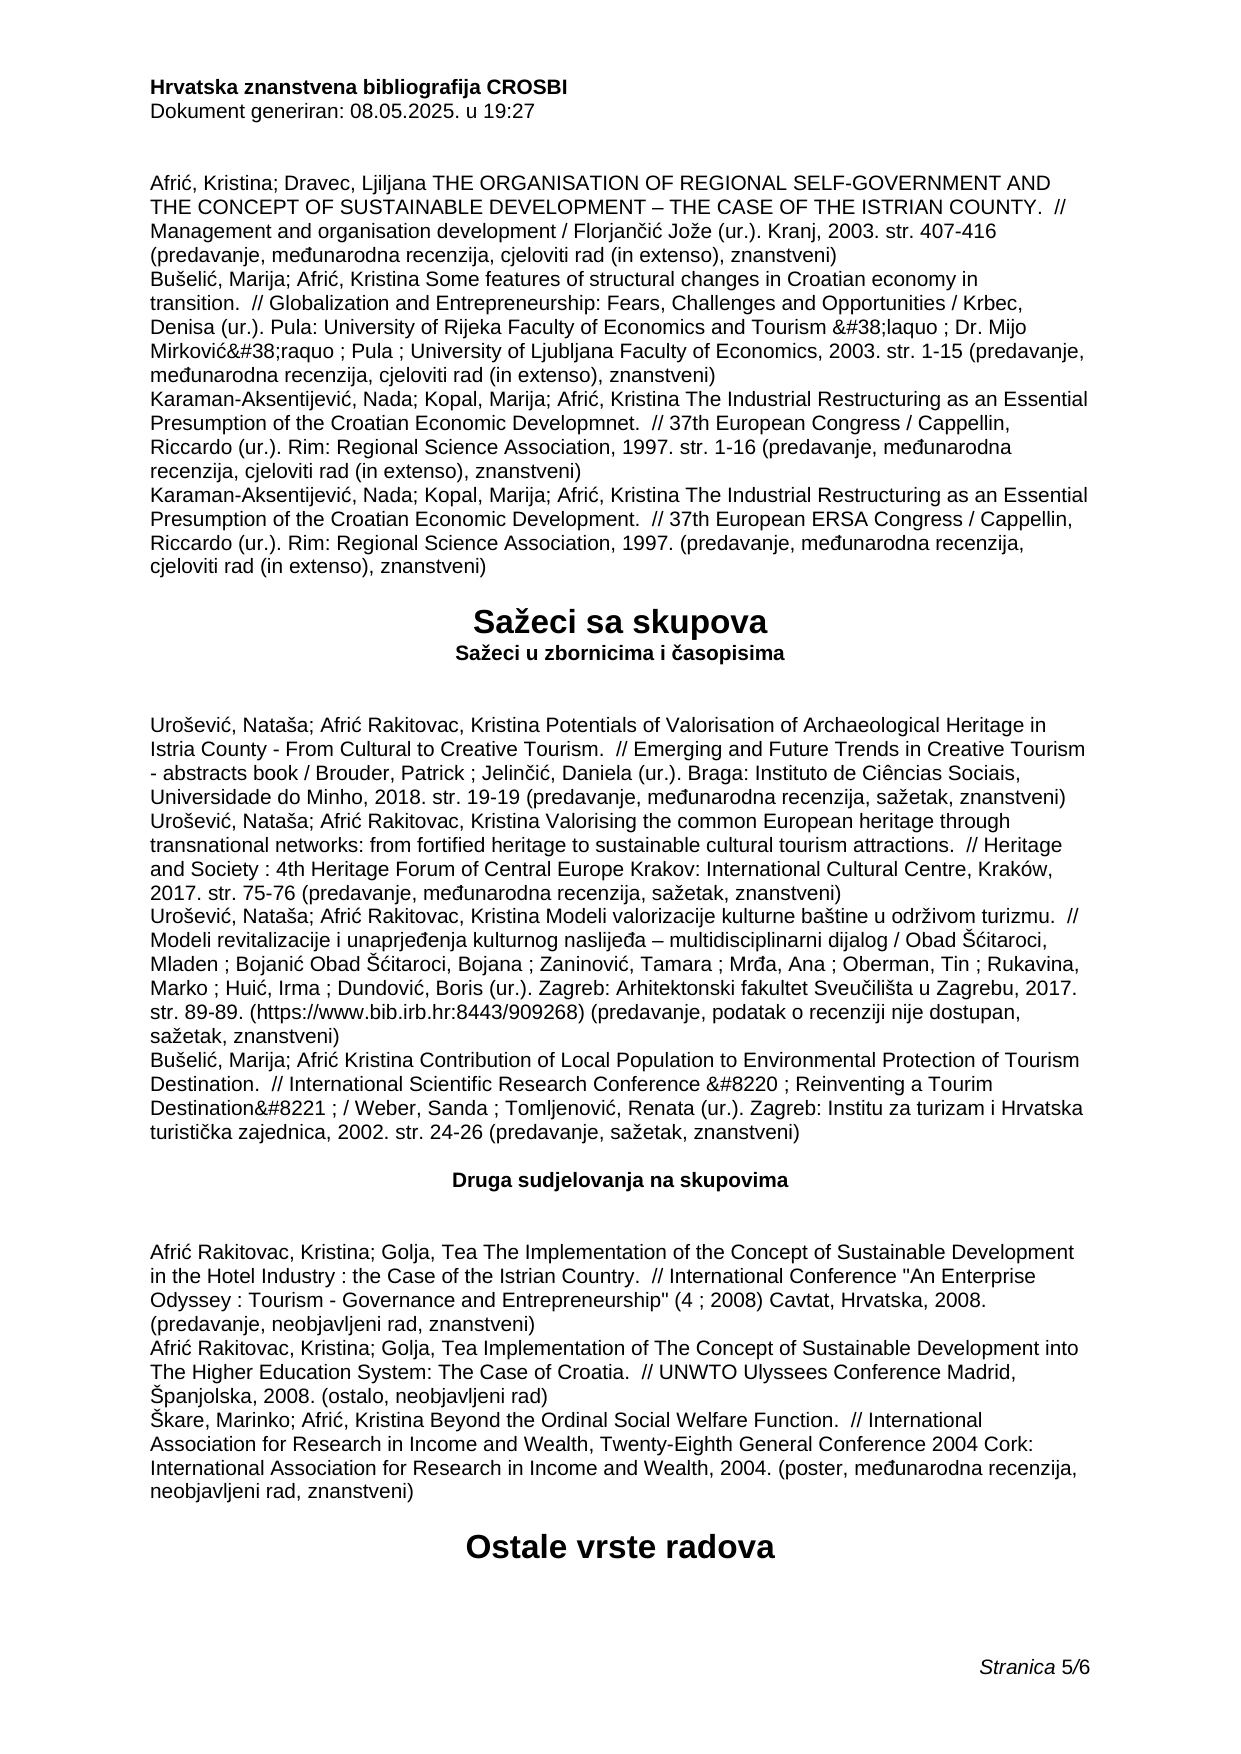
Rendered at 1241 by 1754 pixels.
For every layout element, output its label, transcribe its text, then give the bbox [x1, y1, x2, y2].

text Karaman-Aksentijević, Nada; Kopal, Marija; Afrić, Kristina [150, 387, 1090, 482]
text Bušelić, Marija; Afrić, Kristina [150, 267, 1090, 387]
text Bušelić, Marija; Afrić Kristina [150, 1048, 1090, 1144]
text Urošević, Nataša; Afrić Rakitovac, Kristina [150, 904, 1090, 1048]
text Karaman-Aksentijević, Nada; Kopal, Marija; Afrić, Kristina [150, 482, 1090, 578]
text Urošević, Nataša; Afrić Rakitovac, Kristina [150, 808, 1090, 904]
subtitle Druga sudjelovanja na skupovima [150, 1168, 1090, 1192]
subtitle Sažeci sa skupova [150, 602, 1090, 641]
text Afrić Rakitovac, Kristina; Golja, Tea [150, 1240, 1090, 1336]
text Afrić Rakitovac, Kristina; Golja, Tea [150, 1336, 1090, 1407]
text Urošević, Nataša; Afrić Rakitovac, Kristina [150, 713, 1090, 808]
subtitle Ostale vrste radova [150, 1527, 1090, 1566]
text Škare, Marinko; Afrić, Kristina [150, 1407, 1090, 1503]
subtitle Sažeci u zbornicima i časopisima [150, 641, 1090, 665]
text Afrić, Kristina; Dravec, Ljiljana [150, 171, 1090, 267]
